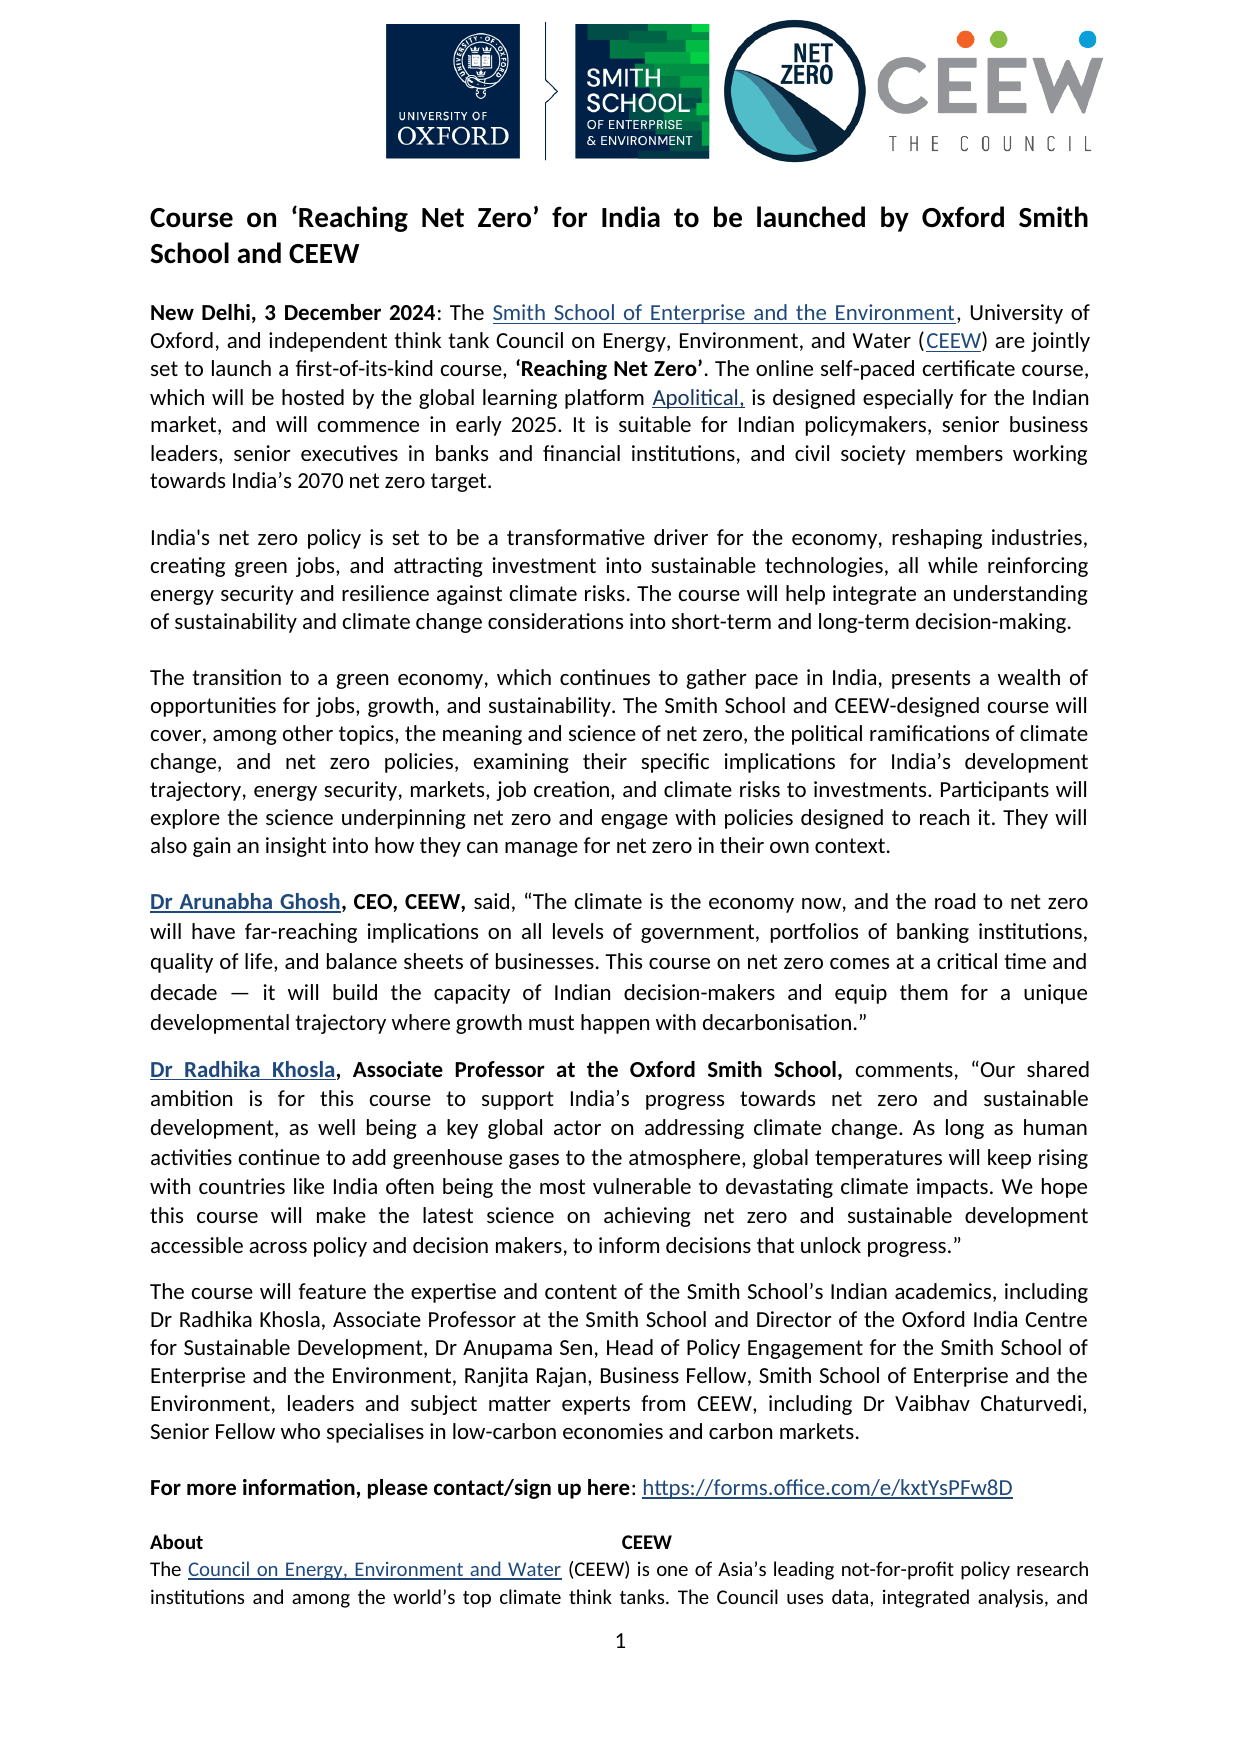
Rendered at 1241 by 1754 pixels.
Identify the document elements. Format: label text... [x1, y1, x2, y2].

picture [380, 18, 1116, 166]
text India's net zero policy is set to be a transformative driver for the economy, reshaping industries, creating green jobs, and attracting investment into sustainable technologies, all while reinforcing energy security and resilience against climate risks. The course will help integrate an understanding of sustainability and climate change considerations into short-term and long-term decision-making. [150, 523, 1090, 635]
text The course will feature the expertise and content of the Smith School’s Indian academics, including Dr Radhika Khosla, Associate Professor at the Smith School and Director of the Oxford India Centre for Sustainable Development, Dr Anupama Sen, Head of Policy Engagement for the Smith School of Enterprise and the Environment, Ranjita Rajan, Business Fellow, Smith School of Enterprise and the Environment, leaders and subject matter experts from CEEW, including Dr Vaibhav Chaturvedi, Senior Fellow who specialises in low-carbon economies and carbon markets. [150, 1277, 1090, 1445]
text Course on ‘Reaching Net Zero’ for India to be launched by Oxford Smith School and CEEW [150, 199, 1090, 271]
text The transition to a green economy, which continues to gather pace in India, presents a wealth of opportunities for jobs, growth, and sustainability. The Smith School and CEEW-designed course will cover, among other topics, the meaning and science of net zero, the political ramifications of climate change, and net zero policies, examining their specific implications for India’s development trajectory, energy security, markets, job creation, and climate risks to investments. Participants will explore the science underpinning net zero and engage with policies designed to reach it. They will also gain an insight into how they can manage for net zero in their own context. [150, 663, 1090, 859]
text New Delhi, 3 December 2024: The Smith School of Enterprise and the Environment, University of Oxford, and independent think tank Council on Energy, Environment, and Water (CEEW) are jointly set to launch a first-of-its-kind course, ‘Reaching Net Zero’. The online self-paced certificate course, which will be hosted by the global learning platform Apolitical, is designed especially for the Indian market, and will commence in early 2025. It is suitable for Indian policymakers, senior business leaders, senior executives in banks and financial institutions, and civil society members working towards India’s 2070 net zero target. [150, 298, 1090, 495]
text Dr Radhika Khosla, Associate Professor at the Oxford Smith School, comments, “Our shared ambition is for this course to support India’s progress towards net zero and sustainable development, as well being a key global actor on addressing climate change. As long as human activities continue to add greenhouse gases to the atmosphere, global temperatures will keep rising with countries like India often being the most vulnerable to devastating climate impacts. We hope this course will make the latest science on achieving net zero and sustainable development accessible across policy and decision makers, to inform decisions that unlock progress.” [150, 1055, 1090, 1259]
text For more information, please contact/sign up here: https://forms.office.com/e/kxtYsPFw8D [150, 1473, 1090, 1501]
text Dr Arunabha Ghosh, CEO, CEEW, said, “The climate is the economy now, and the road to net zero will have far-reaching implications on all levels of government, portfolios of banking institutions, quality of life, and balance sheets of businesses. This course on net zero comes at a critical time and decade — it will build the capacity of Indian decision-makers and equip them for a unique developmental trajectory where growth must happen with decarbonisation.” [150, 887, 1090, 1036]
